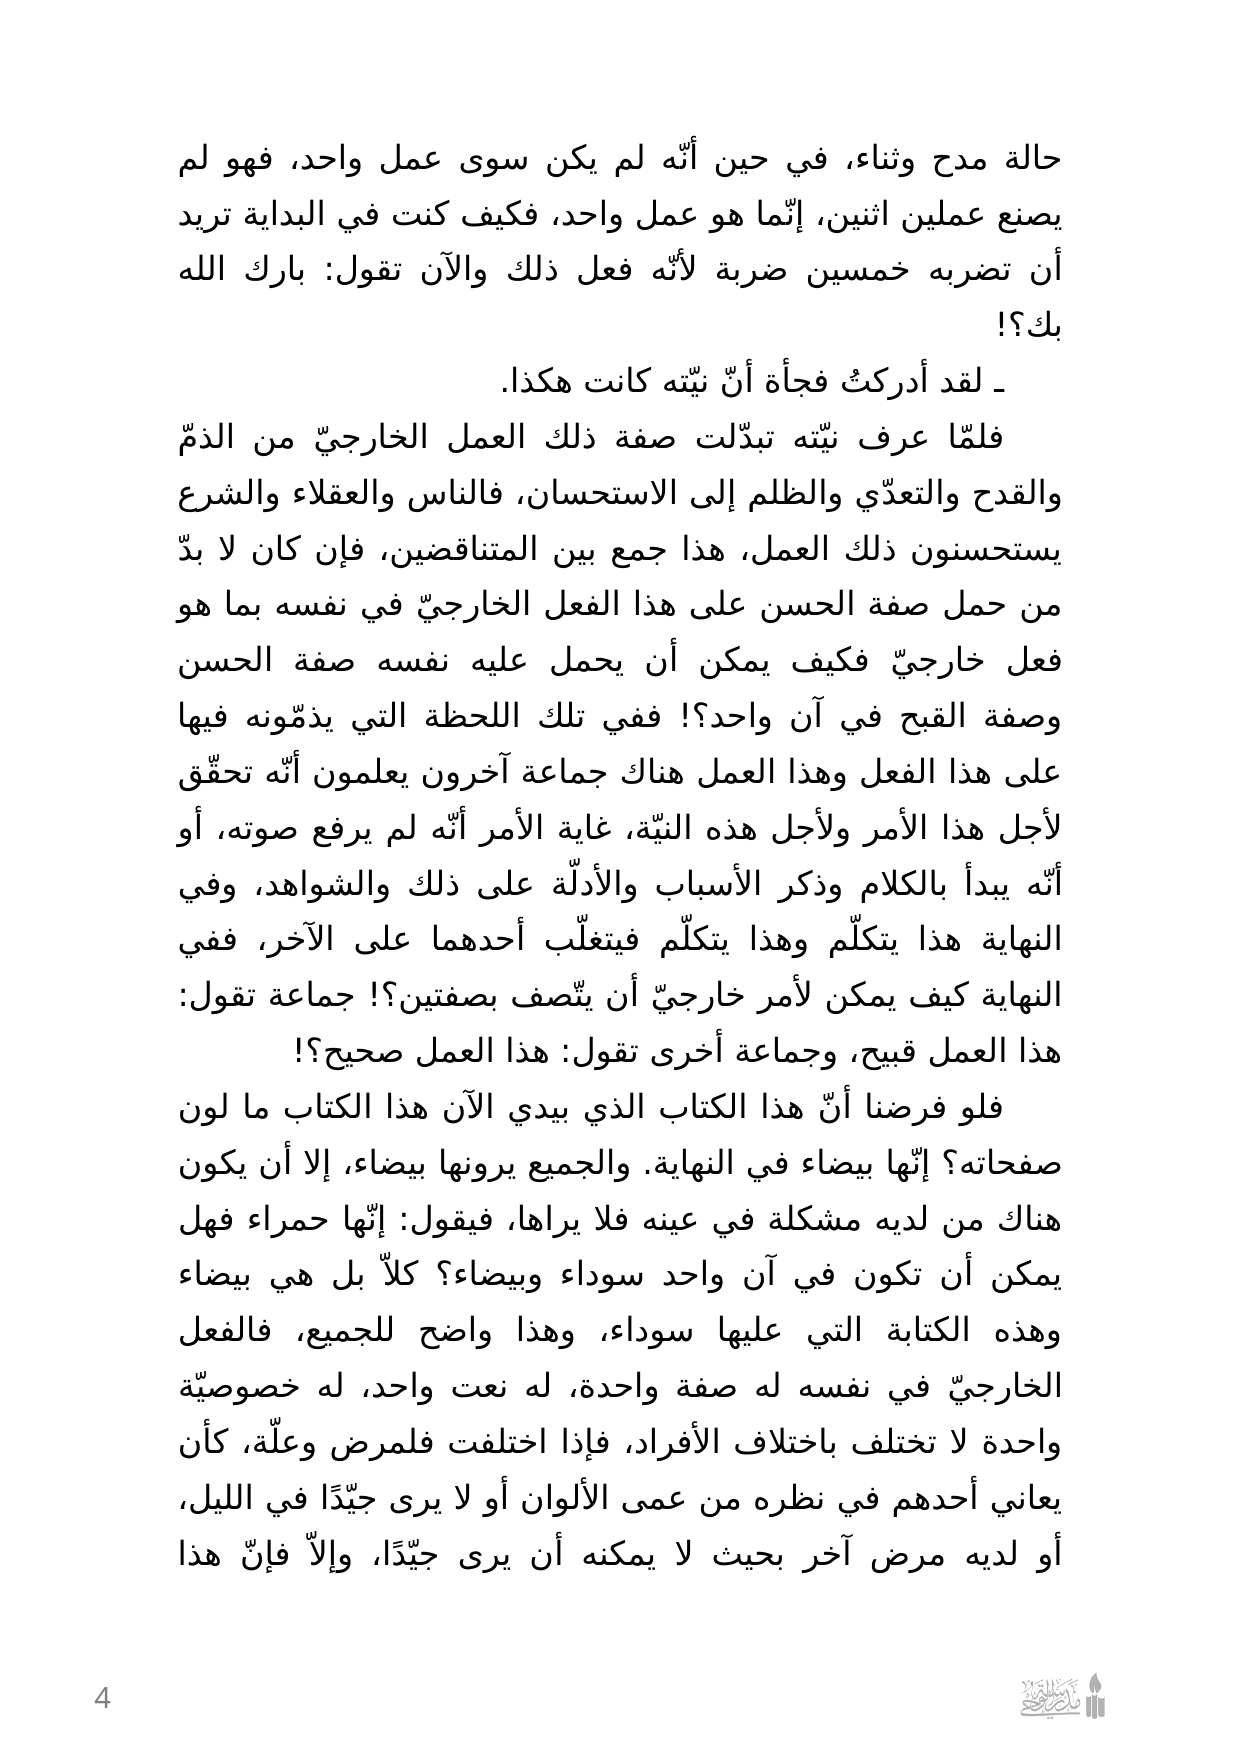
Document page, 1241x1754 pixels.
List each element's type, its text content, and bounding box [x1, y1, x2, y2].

text فلمّا عرف نيّته تبدّلت صفة ذلك العمل الخارجيّ من الذمّ والقدح والتعدّي والظلم إلى الاستحسان، فالناس والعقلاء والشرع يستحسنون ذلك العمل، هذا جمع بين المتناقضين، فإن كان لا بدّ من حمل صفة الحسن على هذا الفعل الخارجيّ في نفسه بما هو فعل خارجيّ فكيف يمكن أن يحمل عليه نفسه صفة الحسن وصفة القبح في آن واحد؟! ففي تلك اللحظة التي يذمّونه فيها على هذا الفعل وهذا العمل هناك جماعة آخرون يعلمون أنّه تحقّق لأجل هذا الأمر ولأجل هذه النيّة، غاية الأمر أنّه لم يرفع صوته، أو أنّه يبدأ بالكلام وذكر الأسباب والأدلّة على ذلك والشواهد، وفي النهاية هذا يتكلّم وهذا يتكلّم فيتغلّب أحدهما على الآخر، ففي النهاية كيف يمكن لأمر خارجيّ أن يتّصف بصفتين؟! جماعة تقول: هذا العمل قبيح، وجماعة أخرى تقول: هذا العمل صحيح؟! [177, 415, 1063, 1085]
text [177, 1085, 1063, 1587]
text ـ لقد أدركتُ فجأة أنّ نيّته كانت هكذا. [177, 359, 1063, 415]
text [177, 136, 1063, 359]
picture [1020, 1672, 1105, 1719]
